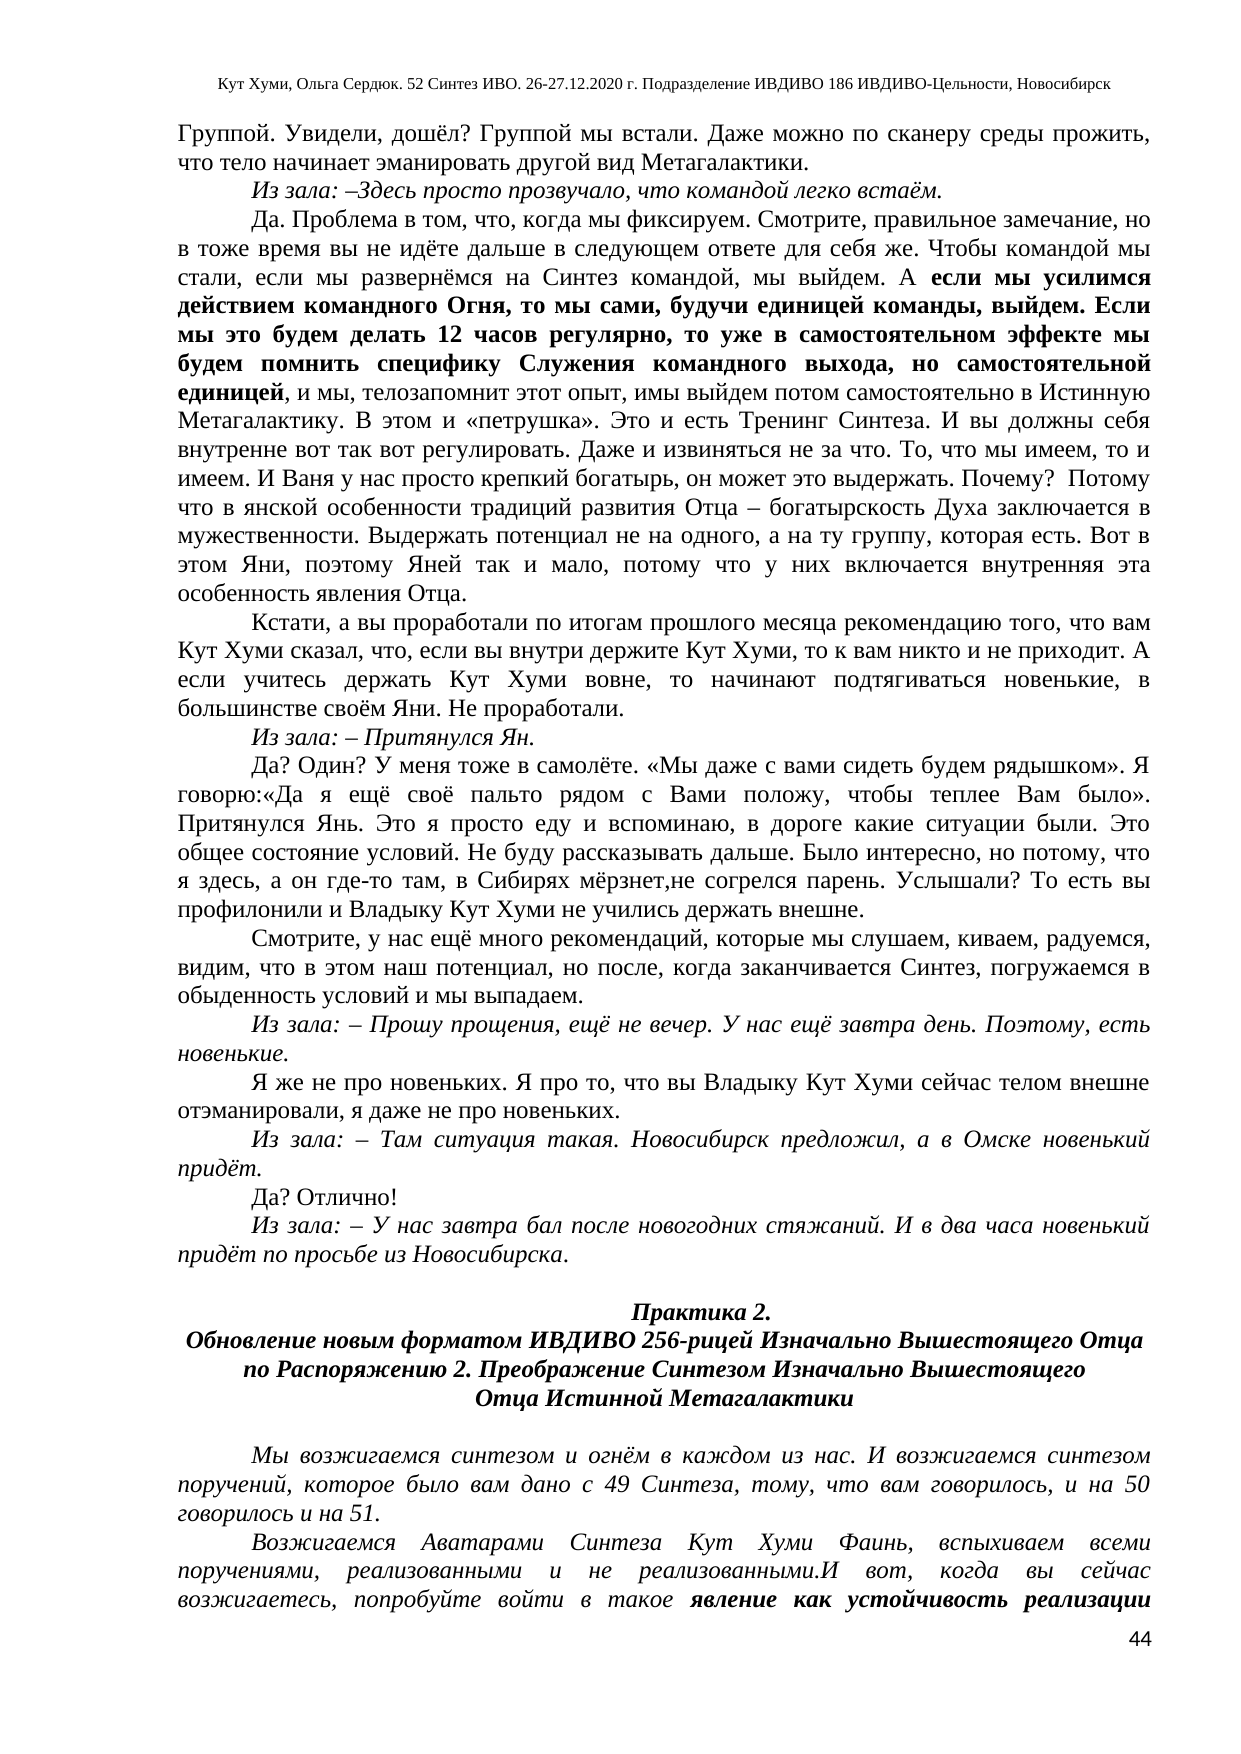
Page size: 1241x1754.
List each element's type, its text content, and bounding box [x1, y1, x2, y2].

text Да. Проблема в том, что, когда мы фиксируем. Смотрите, правильное замечание, но в тоже время вы не идёте дальше в следующем ответе для себя же. Чтобы командой мы стали, если мы развернёмся на Синтез командой, мы выйдем. А если мы усилимся действием командного Огня, то мы сами, будучи единицей команды, выйдем. Если мы это будем делать 12 часов регулярно, то уже в самостоятельном эффекте мы будем помнить специфику Служения командного выхода, но самостоятельной единицей, и мы, телозапомнит этот опыт, имы выйдем потом самостоятельно в Истинную Метагалактику. В этом и «петрушка». Это и есть Тренинг Синтеза. И вы должны себя внутренне вот так вот регулировать. Даже и извиняться не за что. То, что мы имеем, то и имеем. И Ваня у нас просто крепкий богатырь, он может это выдержать. Почему? Потому что в янской особенности традиций развития Отца – богатырскость Духа заключается в мужественности. Выдержать потенциал не на одного, а на ту группу, которая есть. Вот в этом Яни, поэтому Яней так и мало, потому что у них включается внутренняя эта особенность явления Отца. [177, 204, 1152, 607]
text Из зала: –Здесь просто прозвучало, что командой легко встаём. [177, 176, 1152, 204]
text Смотрите, у нас ещё много рекомендаций, которые мы слушаем, киваем, радуемся, видим, что в этом наш потенциал, но после, когда заканчивается Синтез, погружаемся в обыденность условий и мы выпадаем. [177, 923, 1152, 1009]
text Практика 2. [177, 1297, 1152, 1326]
text Да? Отлично! [177, 1182, 1152, 1211]
text Да? Один? У меня тоже в самолёте. «Мы даже с вами сидеть будем рядышком». Я говорю:«Да я ещё своё пальто рядом с Вами положу, чтобы теплее Вам было». Притянулся Янь. Это я просто еду и вспоминаю, в дороге какие ситуации были. Это общее состояние условий. Не буду рассказывать дальше. Было интересно, но потому, что я здесь, а он где-то там, в Сибирях мёрзнет,не согрелся парень. Услышали? То есть вы профилонили и Владыку Кут Хуми не учились держать внешне. [177, 751, 1152, 923]
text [177, 118, 1152, 176]
text Из зала: – У нас завтра бал после новогодних стяжаний. И в два часа новенький придёт по просьбе из Новосибирска. [177, 1211, 1152, 1268]
text Мы возжигаемся синтезом и огнём в каждом из нас. И возжигаемся синтезом поручений, которое было вам дано с 49 Синтеза, тому, что вам говорилось, и на 50 говорилось и на 51. [177, 1441, 1152, 1527]
text Из зала: – Там ситуация такая. Новосибирск предложил, а в Омске новенький придёт. [177, 1124, 1152, 1182]
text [177, 1527, 1152, 1613]
text Обновление новым форматом ИВДИВО 256-рицей Изначально Вышестоящего Отца по Распоряжению 2. Преображение Синтезом Изначально Вышестоящего [177, 1326, 1152, 1383]
text Кстати, а вы проработали по итогам прошлого месяца рекомендацию того, что вам Кут Хуми сказал, что, если вы внутри держите Кут Хуми, то к вам никто и не приходит. А если учитесь держать Кут Хуми вовне, то начинают подтягиваться новенькие, в большинстве своём Яни. Не проработали. [177, 607, 1152, 722]
text Из зала: – Прошу прощения, ещё не вечер. У нас ещё завтра день. Поэтому, есть новенькие. [177, 1009, 1152, 1067]
text Из зала: – Притянулся Ян. [177, 722, 1152, 751]
text Я же не про новеньких. Я про то, что вы Владыку Кут Хуми сейчас телом внешне отэманировали, я даже не про новеньких. [177, 1067, 1152, 1124]
text Отца Истинной Метагалактики [177, 1383, 1152, 1412]
